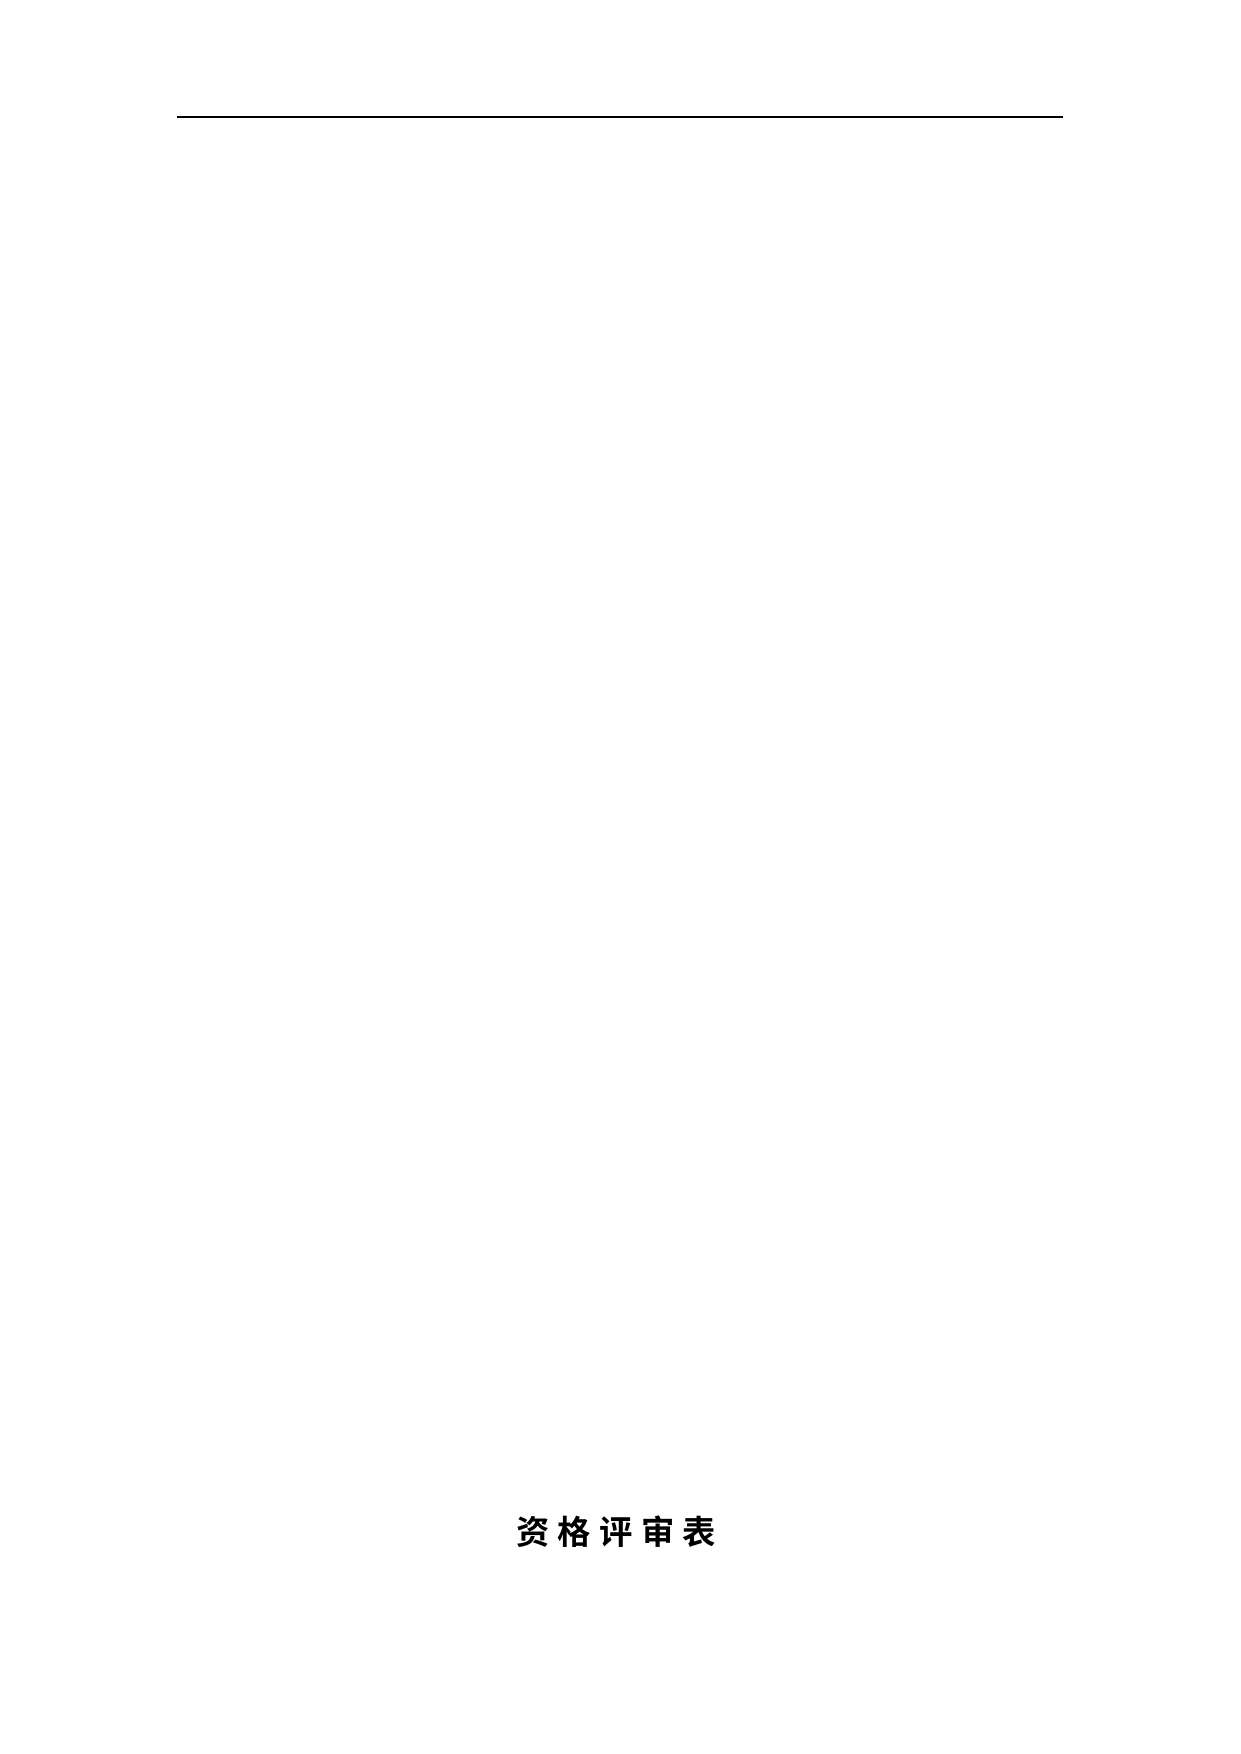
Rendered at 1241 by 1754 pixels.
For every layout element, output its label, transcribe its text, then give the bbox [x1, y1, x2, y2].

text 资格评审表 [183, 1499, 1058, 1560]
